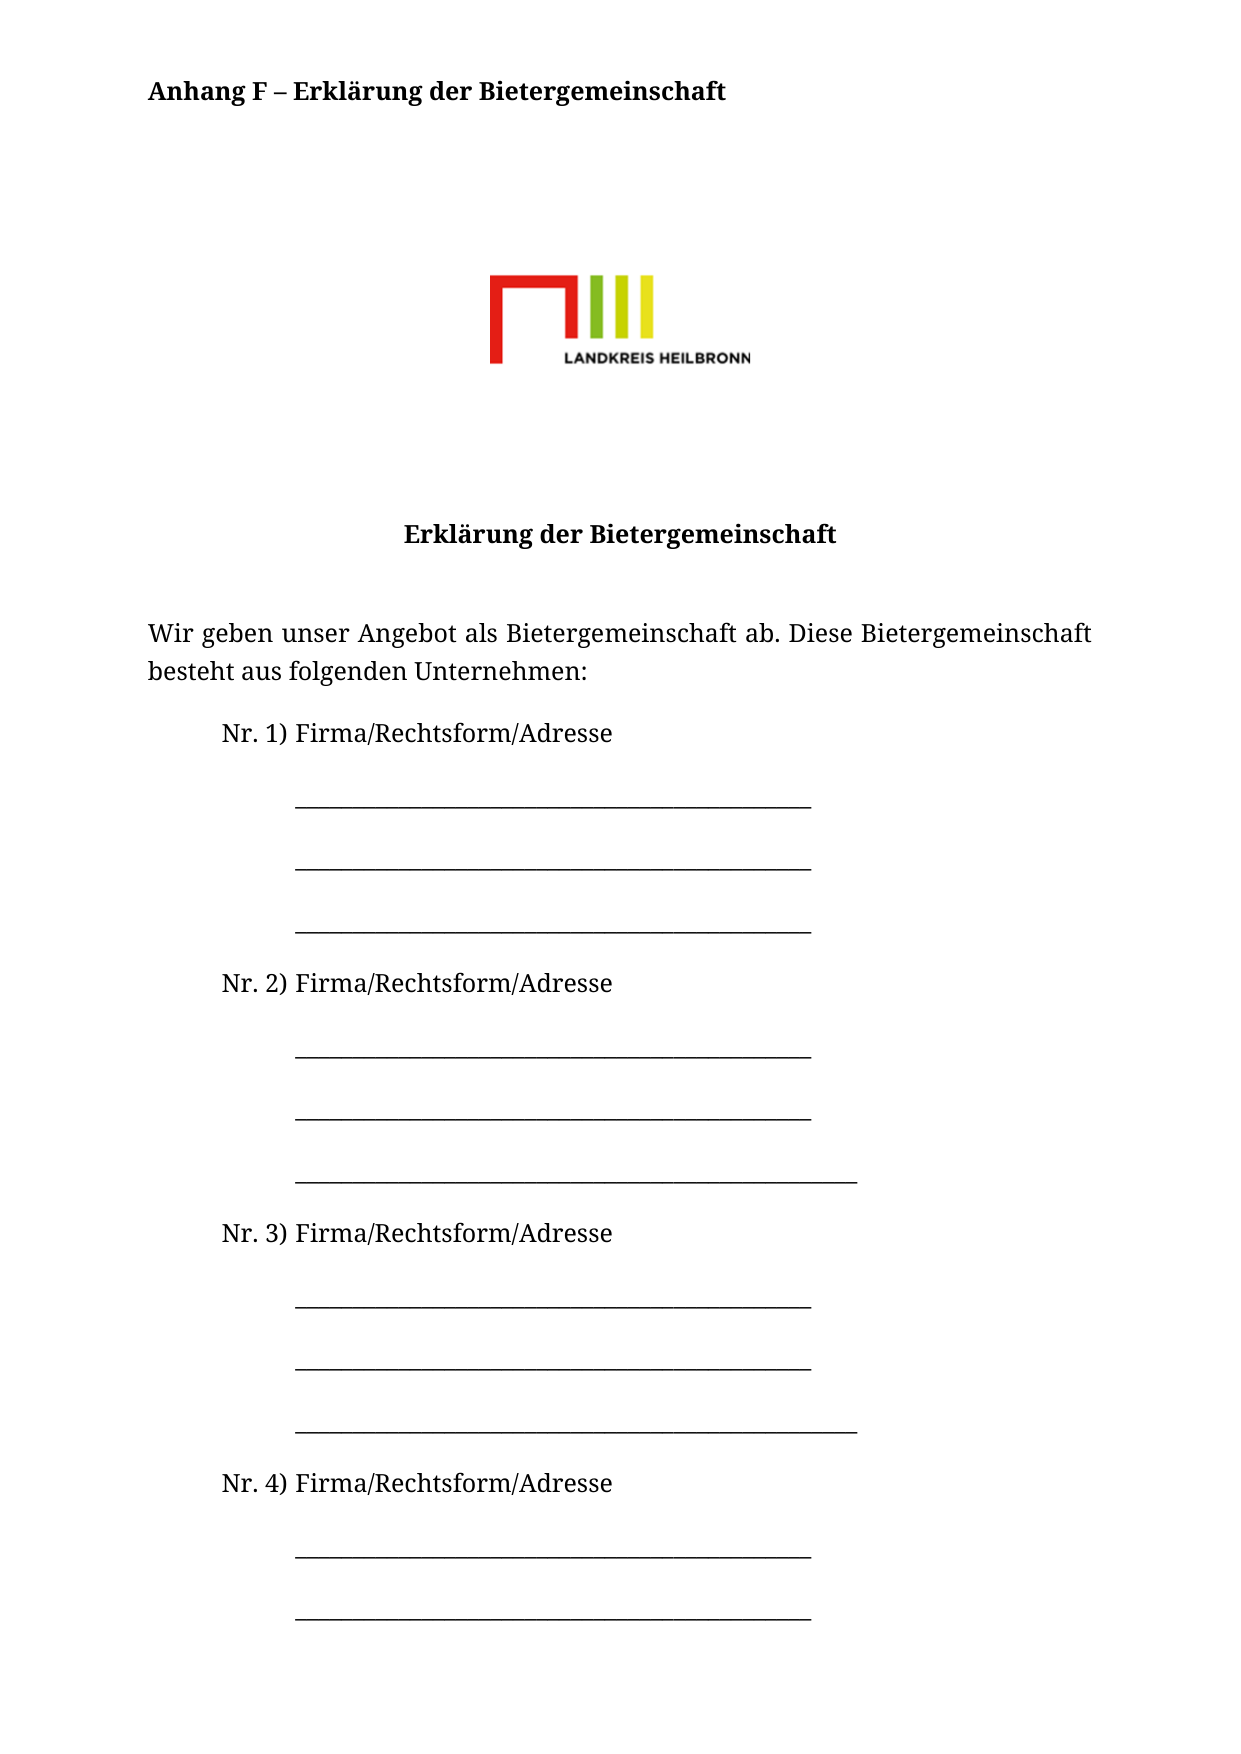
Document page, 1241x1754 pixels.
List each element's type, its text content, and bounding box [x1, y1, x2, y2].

text _____________________________________________ [221, 1025, 1093, 1063]
text _________________________________________________ [148, 1400, 1093, 1438]
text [148, 1525, 1093, 1563]
text _________________________________________________ [221, 1150, 1093, 1188]
text _____________________________________________ [221, 1338, 1093, 1375]
text _____________________________________________ [221, 775, 1093, 813]
text Erklärung der Bietergemeinschaft [148, 516, 1093, 550]
text Wir geben unser Angebot als Bietergemeinschaft ab. Diese Bietergemeinschaft besteht aus folgenden Unternehmen: [148, 613, 1093, 688]
text Nr. 3) Firma/Rechtsform/Adresse [148, 1213, 1093, 1250]
text _____________________________________________ [221, 1275, 1093, 1313]
text _____________________________________________ [148, 1088, 1093, 1125]
text _____________________________________________ [221, 900, 1093, 938]
text _____________________________________________ [221, 838, 1093, 875]
picture [490, 226, 750, 414]
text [148, 1588, 1093, 1625]
text Nr. 4) Firma/Rechtsform/Adresse [148, 1463, 1093, 1500]
text Nr. 1) Firma/Rechtsform/Adresse [148, 713, 1093, 750]
text Nr. 2) Firma/Rechtsform/Adresse [148, 963, 1093, 1000]
